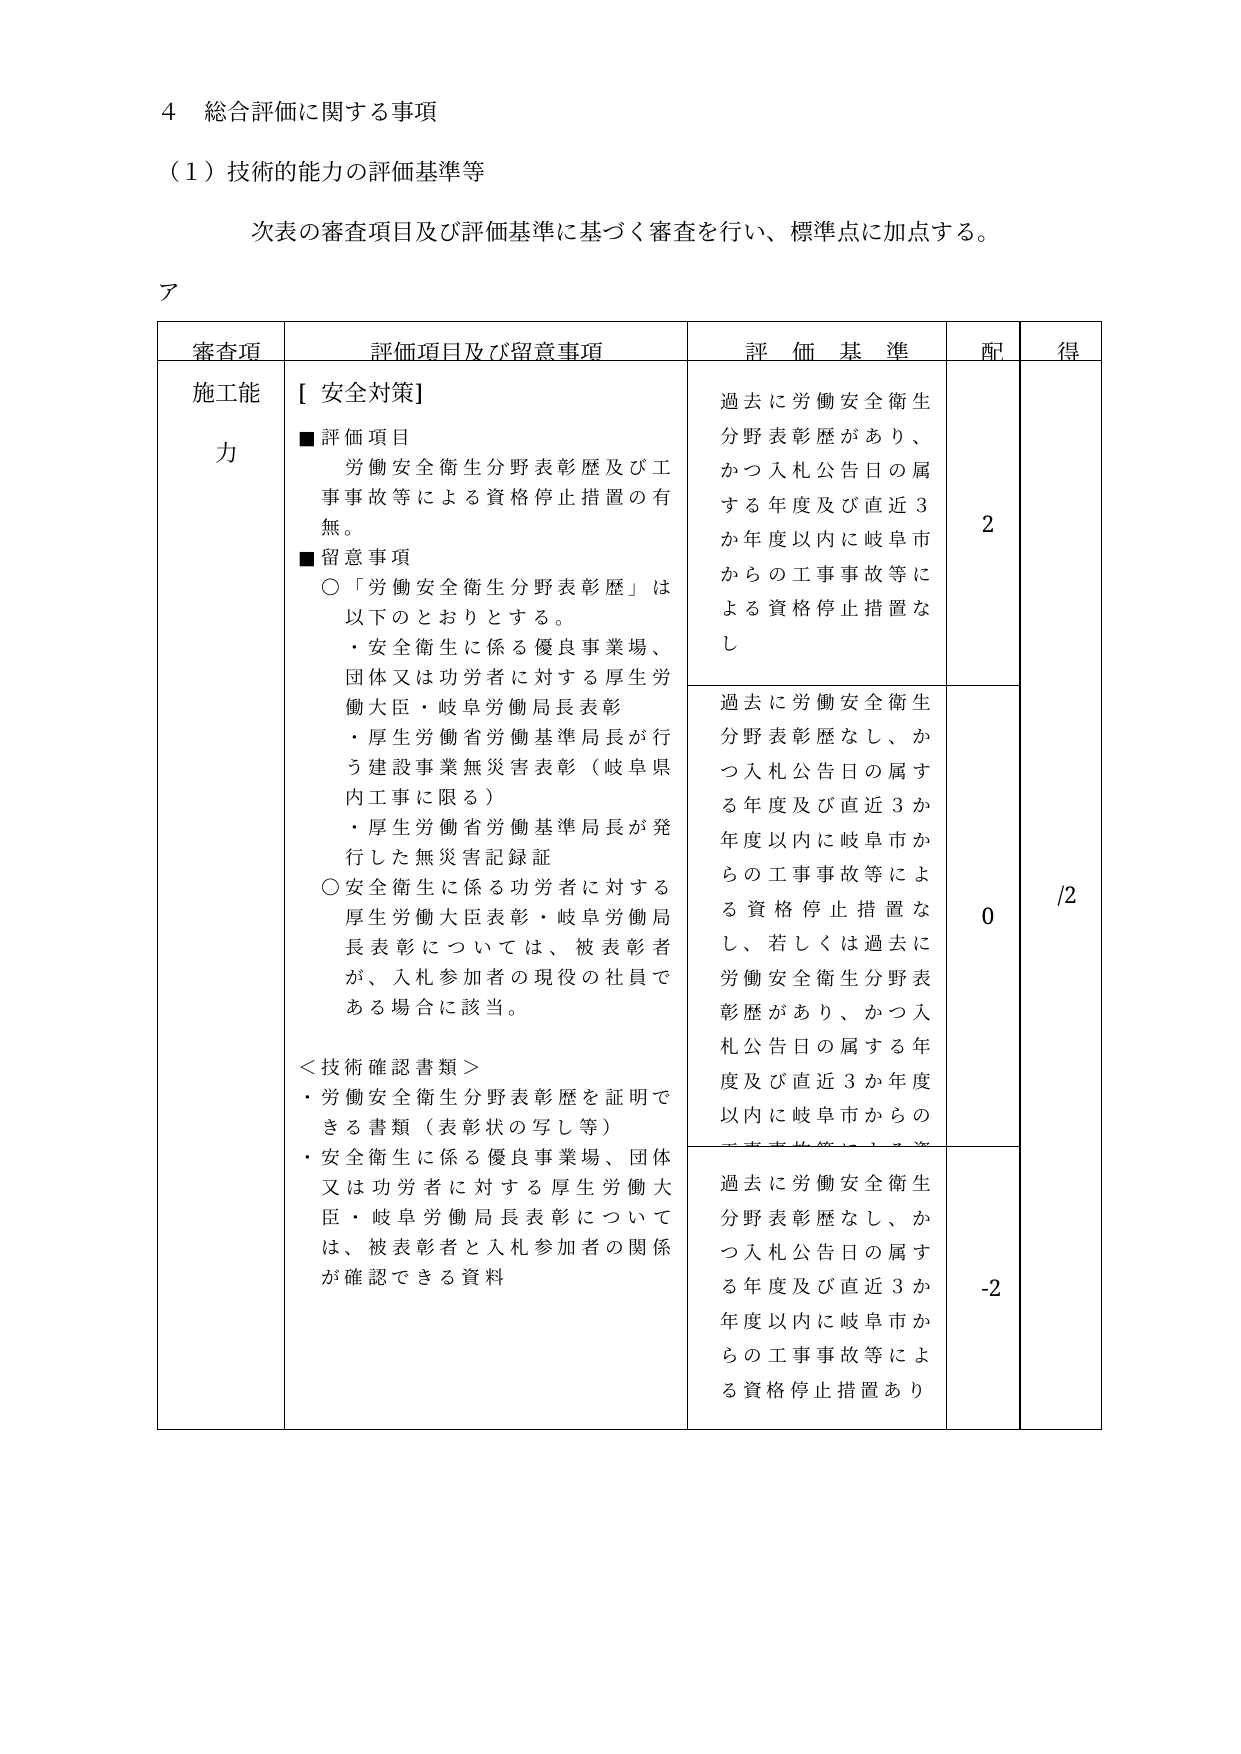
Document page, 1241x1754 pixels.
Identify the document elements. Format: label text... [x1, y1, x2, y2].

text ４ 総合評価に関する事項 [157, 81, 1095, 141]
table_header 評 価 基 準 [688, 322, 946, 360]
text （１）技術的能力の評価基準等 [157, 141, 1095, 201]
table_cell 過去に労働安全衛生分野表彰歴があり、かつ入札公告日の属する年度及び直近３か年度以内に岐阜市からの工事事故等による資格停止措置なし [688, 361, 946, 685]
table_header 配点 [947, 322, 1019, 360]
table_cell -2 [947, 1147, 1019, 1429]
table_header 得点 [1021, 322, 1101, 360]
table_cell 0 [947, 686, 1019, 1146]
text 次表の審査項目及び評価基準に基づく審査を行い、標準点に加点する。 [204, 201, 1095, 261]
table_header 評価項目及び留意事項 [285, 322, 687, 360]
table_cell 2 [947, 361, 1019, 685]
text ア [157, 261, 1095, 321]
table_cell 過去に労働安全衛生分野表彰歴なし、かつ入札公告日の属する年度及び直近３か年度以内に岐阜市からの工事事故等による資格停止措置あり [688, 1147, 946, 1429]
table_cell 過去に労働安全衛生分野表彰歴なし、かつ入札公告日の属する年度及び直近３か年度以内に岐阜市からの工事事故等による資格停止措置なし、若しくは過去に労働安全衛生分野表彰歴があり、かつ入札公告日の属する年度及び直近３か年度以内に岐阜市からの工事事故等による資格停止措置あり [688, 686, 946, 1146]
table_cell 施工能力 [158, 361, 284, 1429]
table_header 審査項目 [158, 322, 284, 360]
table_cell /2 [1021, 361, 1101, 1429]
table_cell [安全対策] ■ 評価項目 労働安全衛生分野表彰歴及び工事事故等による資格停止措置の有無。 ■ 留意事項 〇「労働安全衛生分野表彰歴」は以下のとおりとする。 ・安全衛生に係る優良事業場、団体又は功労者に対する厚生労働大臣・岐阜労働局長表彰 ・厚生労働省労働基準局長が行う建設事業無災害表彰（岐阜県内工事に限る） ・厚生労働省労働基準局長が発行した無災害記録証 〇安全衛生に係る功労者に対する厚生労働大臣表彰・岐阜労働局長表彰については、被表彰者が、入札参加者の現役の社員である場合に該当。 ＜技術確認書類＞ ・労働安全衛生分野表彰歴を証明できる書類（表彰状の写し等） ・安全衛生に係る優良事業場、団体又は功労者に対する厚生労働大臣・岐阜労働局長表彰については、被表彰者と入札参加者の関係が確認できる資料 [285, 361, 687, 1429]
